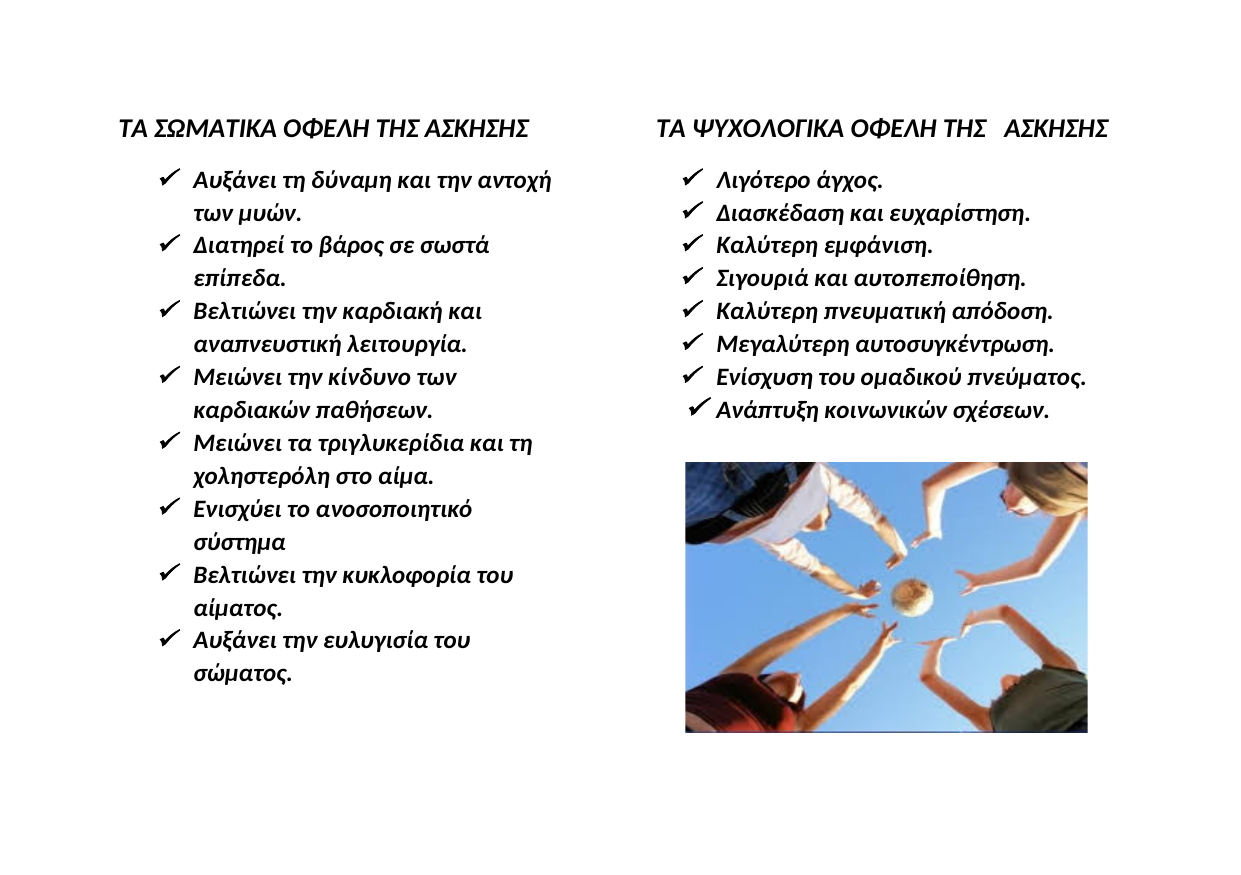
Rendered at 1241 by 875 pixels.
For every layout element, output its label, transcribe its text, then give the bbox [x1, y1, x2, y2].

picture [685, 462, 1088, 733]
list Διατηρεί το βάρος σε σωστά επίπεδα. [156, 229, 567, 293]
list Μειώνει τα τριγλυκερίδια και τη χοληστερόλη στο αίμα. [156, 427, 567, 491]
text ΤΑ ΣΩΜΑΤΙΚΑ ΟΦΕΛΗ ΤΗΣ ΑΣΚΗΣΗΣ [118, 111, 567, 144]
text ΤΑ ΨΥΧΟΛΟΓΙΚΑ ΟΦΕΛΗ ΤΗΣ ΑΣΚΗΣΗΣ [656, 111, 1158, 144]
list Μεγαλύτερη αυτοσυγκέντρωση. [678, 328, 1090, 359]
list Αυξάνει την ευλυγισία του σώματος. [156, 624, 567, 688]
list Βελτιώνει την κυκλοφορία του αίματος. [156, 559, 567, 622]
list Καλύτερη πνευματική απόδοση. [678, 295, 1090, 326]
list Μειώνει την κίνδυνο των καρδιακών παθήσεων. [156, 361, 567, 425]
list Αυξάνει τη δύναμη και την αντοχή των μυών. [156, 164, 567, 227]
list Καλύτερη εμφάνιση. [678, 229, 1090, 260]
list Διασκέδαση και ευχαρίστηση. [678, 197, 1090, 227]
list Ενίσχυση του ομαδικού πνεύματος. [678, 361, 1090, 392]
list Λιγότερο άγχος. [678, 164, 1090, 194]
list Σιγουριά και αυτοπεποίθηση. [678, 262, 1090, 293]
list Ενισχύει το ανοσοποιητικό σύστημα [156, 493, 567, 556]
list Ανάπτυξη κοινωνικών σχέσεων. [684, 394, 1090, 425]
list Βελτιώνει την καρδιακή και αναπνευστική λειτουργία. [156, 295, 567, 359]
